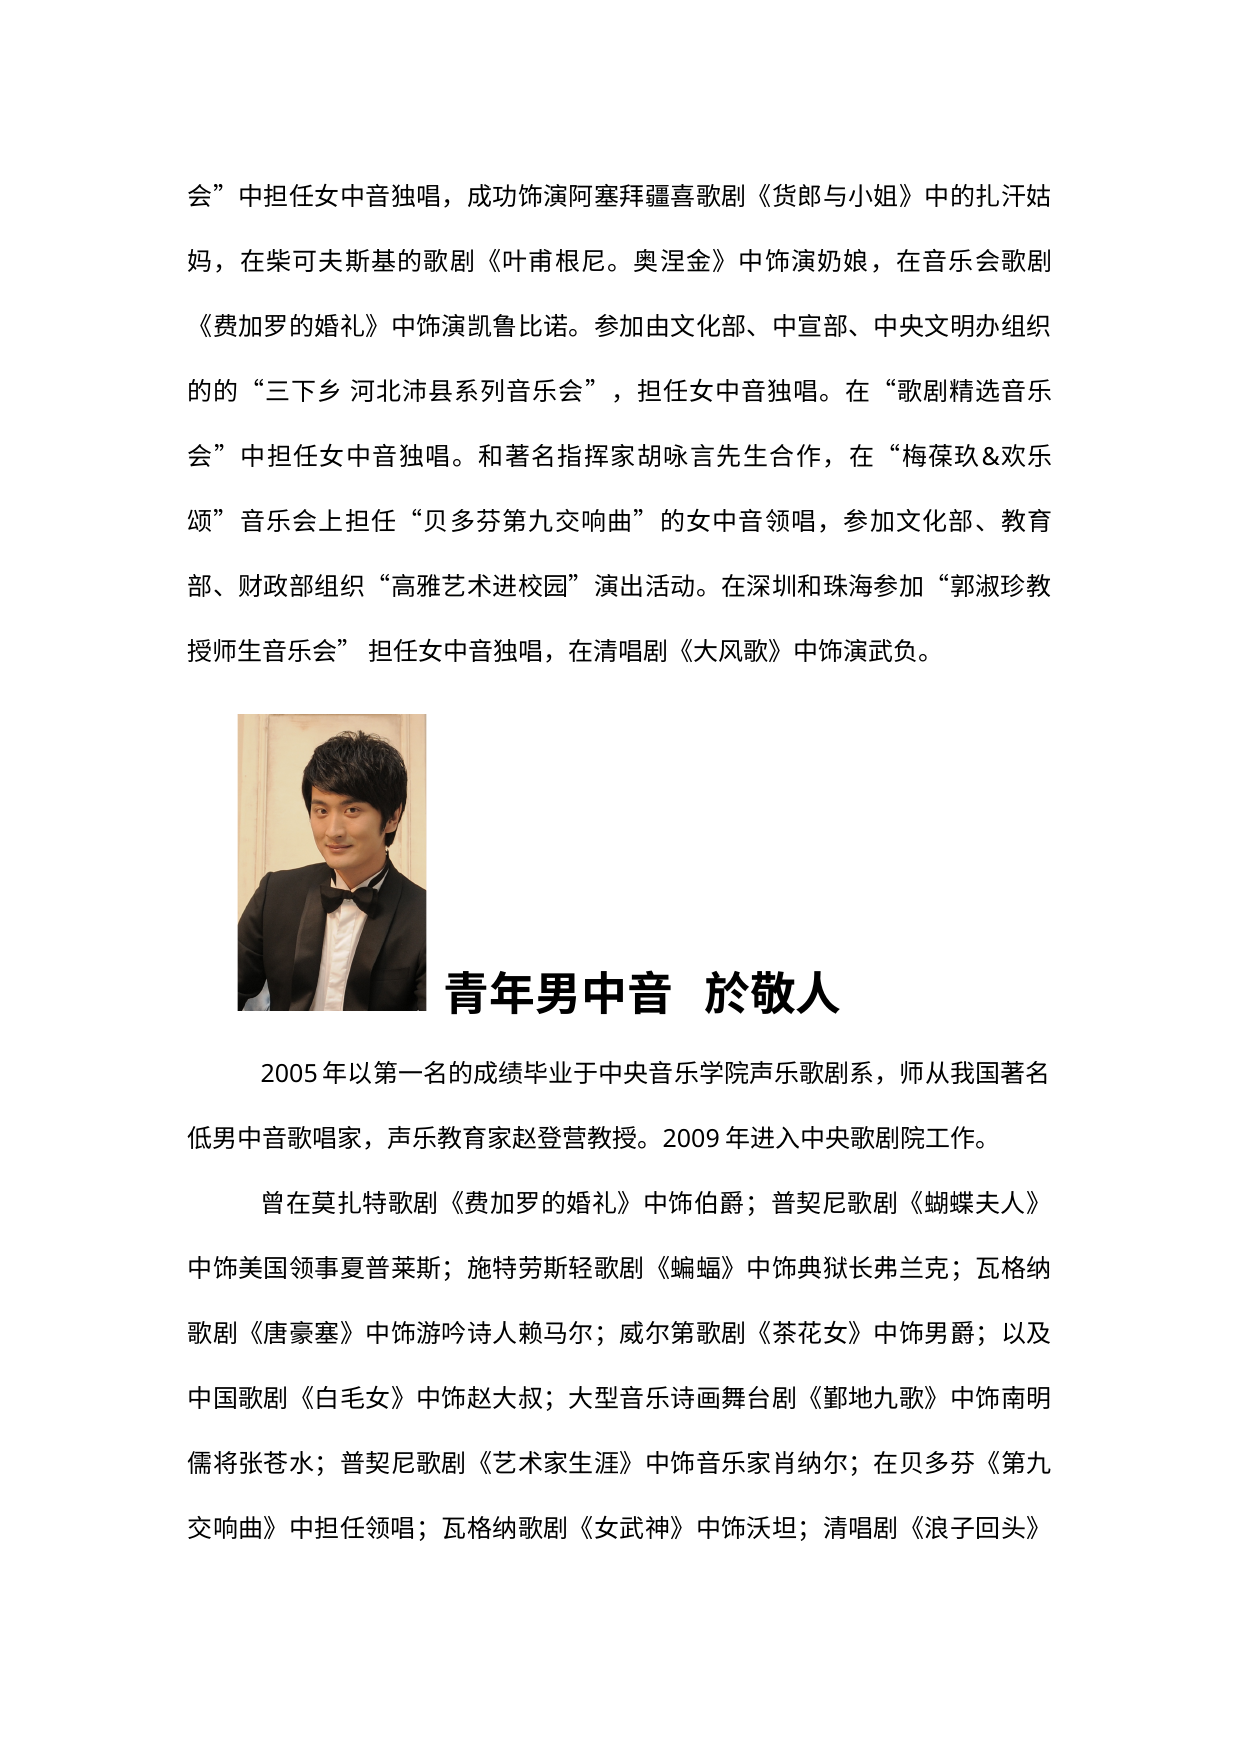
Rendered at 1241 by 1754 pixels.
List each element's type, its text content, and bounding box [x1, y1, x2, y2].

text 2005年以第一名的成绩毕业于中央音乐学院声乐歌剧系，师从我国著名低男中音歌唱家，声乐教育家赵登营教授。2009年进入中央歌剧院工作。 [187, 1039, 1053, 1169]
text 青年男中音 於敬人 [187, 714, 1053, 1039]
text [187, 1169, 1053, 1559]
picture [237, 714, 427, 1011]
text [187, 162, 1053, 682]
